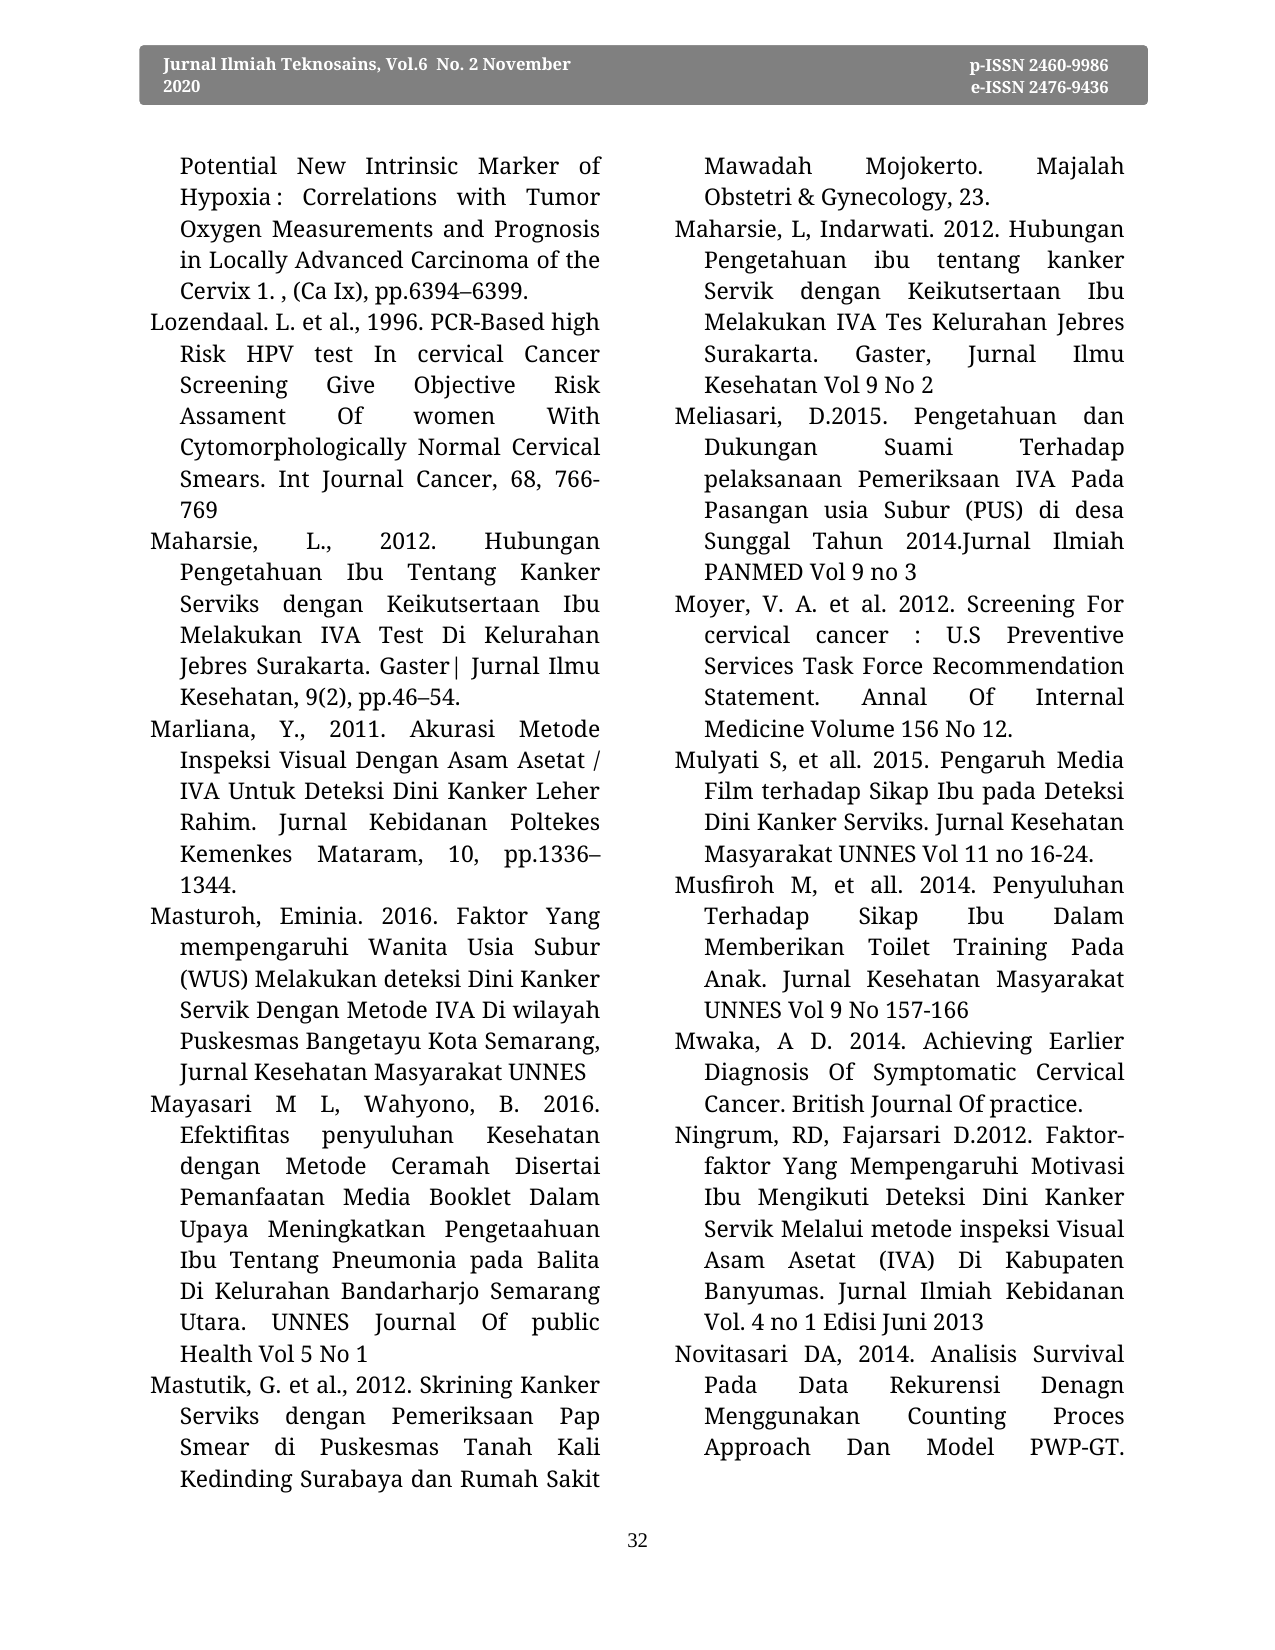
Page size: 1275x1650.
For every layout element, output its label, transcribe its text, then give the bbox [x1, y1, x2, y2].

list Maharsie, L, Indarwati. 2012. Hubungan Pengetahuan ibu tentang kanker Servik dengan Keikutsertaan Ibu Melakukan IVA Tes Kelurahan Jebres Surakarta. Gaster, Jurnal Ilmu Kesehatan Vol 9 No 2 [674, 212, 1125, 400]
list Mastutik, G. et al., 2012. Skrining Kanker Serviks dengan Pemeriksaan Pap Smear di Puskesmas Tanah Kali Kedinding Surabaya dan Rumah Sakit Mawadah Mojokerto. Majalah Obstetri & Gynecology, 23. [150, 1369, 601, 1494]
list Moyer, V. A. et al. 2012. Screening For cervical cancer : U.S Preventive Services Task Force Recommendation Statement. Annal Of Internal Medicine Volume 156 No 12. [674, 587, 1125, 744]
list Mulyati S, et all. 2015. Pengaruh Media Film terhadap Sikap Ibu pada Deteksi Dini Kanker Serviks. Jurnal Kesehatan Masyarakat UNNES Vol 11 no 16-24. [674, 744, 1125, 869]
list Mastutik, G. et al., 2012. Skrining Kanker Serviks dengan Pemeriksaan Pap Smear di Puskesmas Tanah Kali Kedinding Surabaya dan Rumah Sakit Mawadah Mojokerto. Majalah Obstetri & Gynecology, 23. [674, 150, 1125, 212]
list Mwaka, A D. 2014. Achieving Earlier Diagnosis Of Symptomatic Cervical Cancer. British Journal Of practice. [674, 1025, 1125, 1119]
list Marliana, Y., 2011. Akurasi Metode Inspeksi Visual Dengan Asam Asetat / IVA Untuk Deteksi Dini Kanker Leher Rahim. Jurnal Kebidanan Poltekes Kemenkes Mataram, 10, pp.1336–1344. [150, 712, 601, 900]
list Lozendaal. L. et al., 1996. PCR-Based high Risk HPV test In cervical Cancer Screening Give Objective Risk Assament Of women With Cytomorphologically Normal Cervical Smears. Int Journal Cancer, 68, 766-769 [150, 306, 601, 525]
list Meliasari, D.2015. Pengetahuan dan Dukungan Suami Terhadap pelaksanaan Pemeriksaan IVA Pada Pasangan usia Subur (PUS) di desa Sunggal Tahun 2014.Jurnal Ilmiah PANMED Vol 9 no 3 [674, 400, 1125, 587]
list Musfiroh M, et all. 2014. Penyuluhan Terhadap Sikap Ibu Dalam Memberikan Toilet Training Pada Anak. Jurnal Kesehatan Masyarakat UNNES Vol 9 No 157-166 [674, 869, 1125, 1025]
list Ningrum, RD, Fajarsari D.2012. Faktor-faktor Yang Mempengaruhi Motivasi Ibu Mengikuti Deteksi Dini Kanker Servik Melalui metode inspeksi Visual Asam Asetat (IVA) Di Kabupaten Banyumas. Jurnal Ilmiah Kebidanan Vol. 4 no 1 Edisi Juni 2013 [674, 1119, 1125, 1337]
list Maharsie, L., 2012. Hubungan Pengetahuan Ibu Tentang Kanker Serviks dengan Keikutsertaan Ibu Melakukan IVA Test Di Kelurahan Jebres Surakarta. Gaster| Jurnal Ilmu Kesehatan, 9(2), pp.46–54. [150, 525, 601, 712]
list Mayasari M L, Wahyono, B. 2016. Efektifitas penyuluhan Kesehatan dengan Metode Ceramah Disertai Pemanfaatan Media Booklet Dalam Upaya Meningkatkan Pengetaahuan Ibu Tentang Pneumonia pada Balita Di Kelurahan Bandarharjo Semarang Utara. UNNES Journal Of public Health Vol 5 No 1 [150, 1087, 601, 1369]
list Masturoh, Eminia. 2016. Faktor Yang mempengaruhi Wanita Usia Subur (WUS) Melakukan deteksi Dini Kanker Servik Dengan Metode IVA Di wilayah Puskesmas Bangetayu Kota Semarang, Jurnal Kesehatan Masyarakat UNNES [150, 900, 601, 1087]
